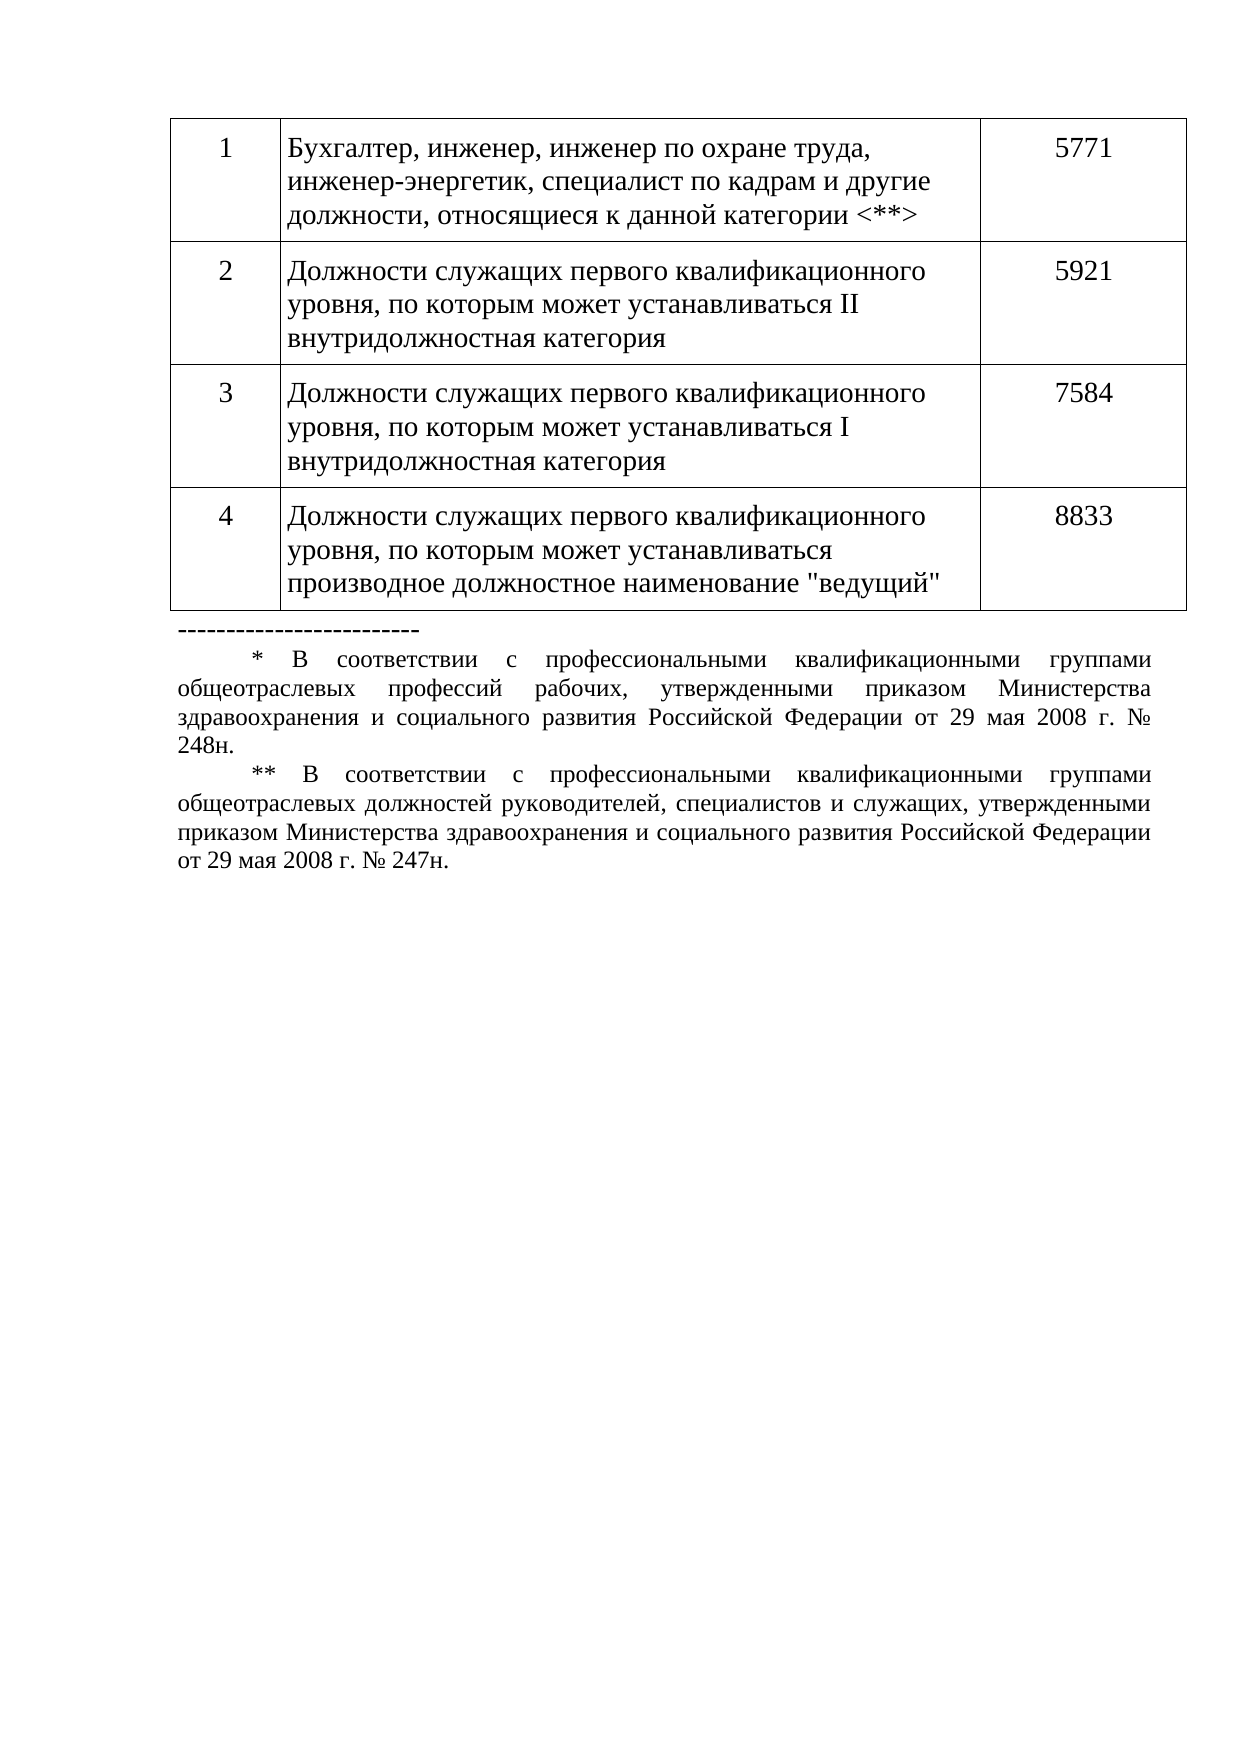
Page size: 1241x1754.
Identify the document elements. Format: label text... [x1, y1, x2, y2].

table_cell 5771 [981, 119, 1186, 241]
text ** В соответствии с профессиональными квалификационными группами общеотраслевых должностей руководителей, специалистов и служащих, утвержденными приказом Министерства здравоохранения и социального развития Российской Федерации от 29 мая 2008 г. № 247н. [177, 759, 1152, 874]
text * В соответствии с профессиональными квалификационными группами общеотраслевых профессий рабочих, утвержденными приказом Министерства здравоохранения и социального развития Российской Федерации от 29 мая 2008 г. № 248н. [177, 644, 1152, 759]
table_cell Должности служащих первого квалификационного уровня, по которым может устанавливаться II внутридолжностная категория [281, 242, 980, 364]
table_cell 3 [171, 365, 280, 487]
table_cell 7584 [981, 365, 1186, 487]
table_cell 4 [171, 488, 280, 610]
table_cell 2 [171, 242, 280, 364]
text ------------------------- [177, 611, 1152, 644]
table_cell 8833 [981, 488, 1186, 610]
table_cell 1 [171, 119, 280, 241]
table_cell Должности служащих первого квалификационного уровня, по которым может устанавливаться I внутридолжностная категория [281, 365, 980, 487]
table_cell Бухгалтер, инженер, инженер по охране труда, инженер-энергетик, специалист по кадрам и другие должности, относящиеся к данной категории <**> [281, 119, 980, 241]
table_cell Должности служащих первого квалификационного уровня, по которым может устанавливаться производное должностное наименование "ведущий" [281, 488, 980, 610]
table_cell 5921 [981, 242, 1186, 364]
